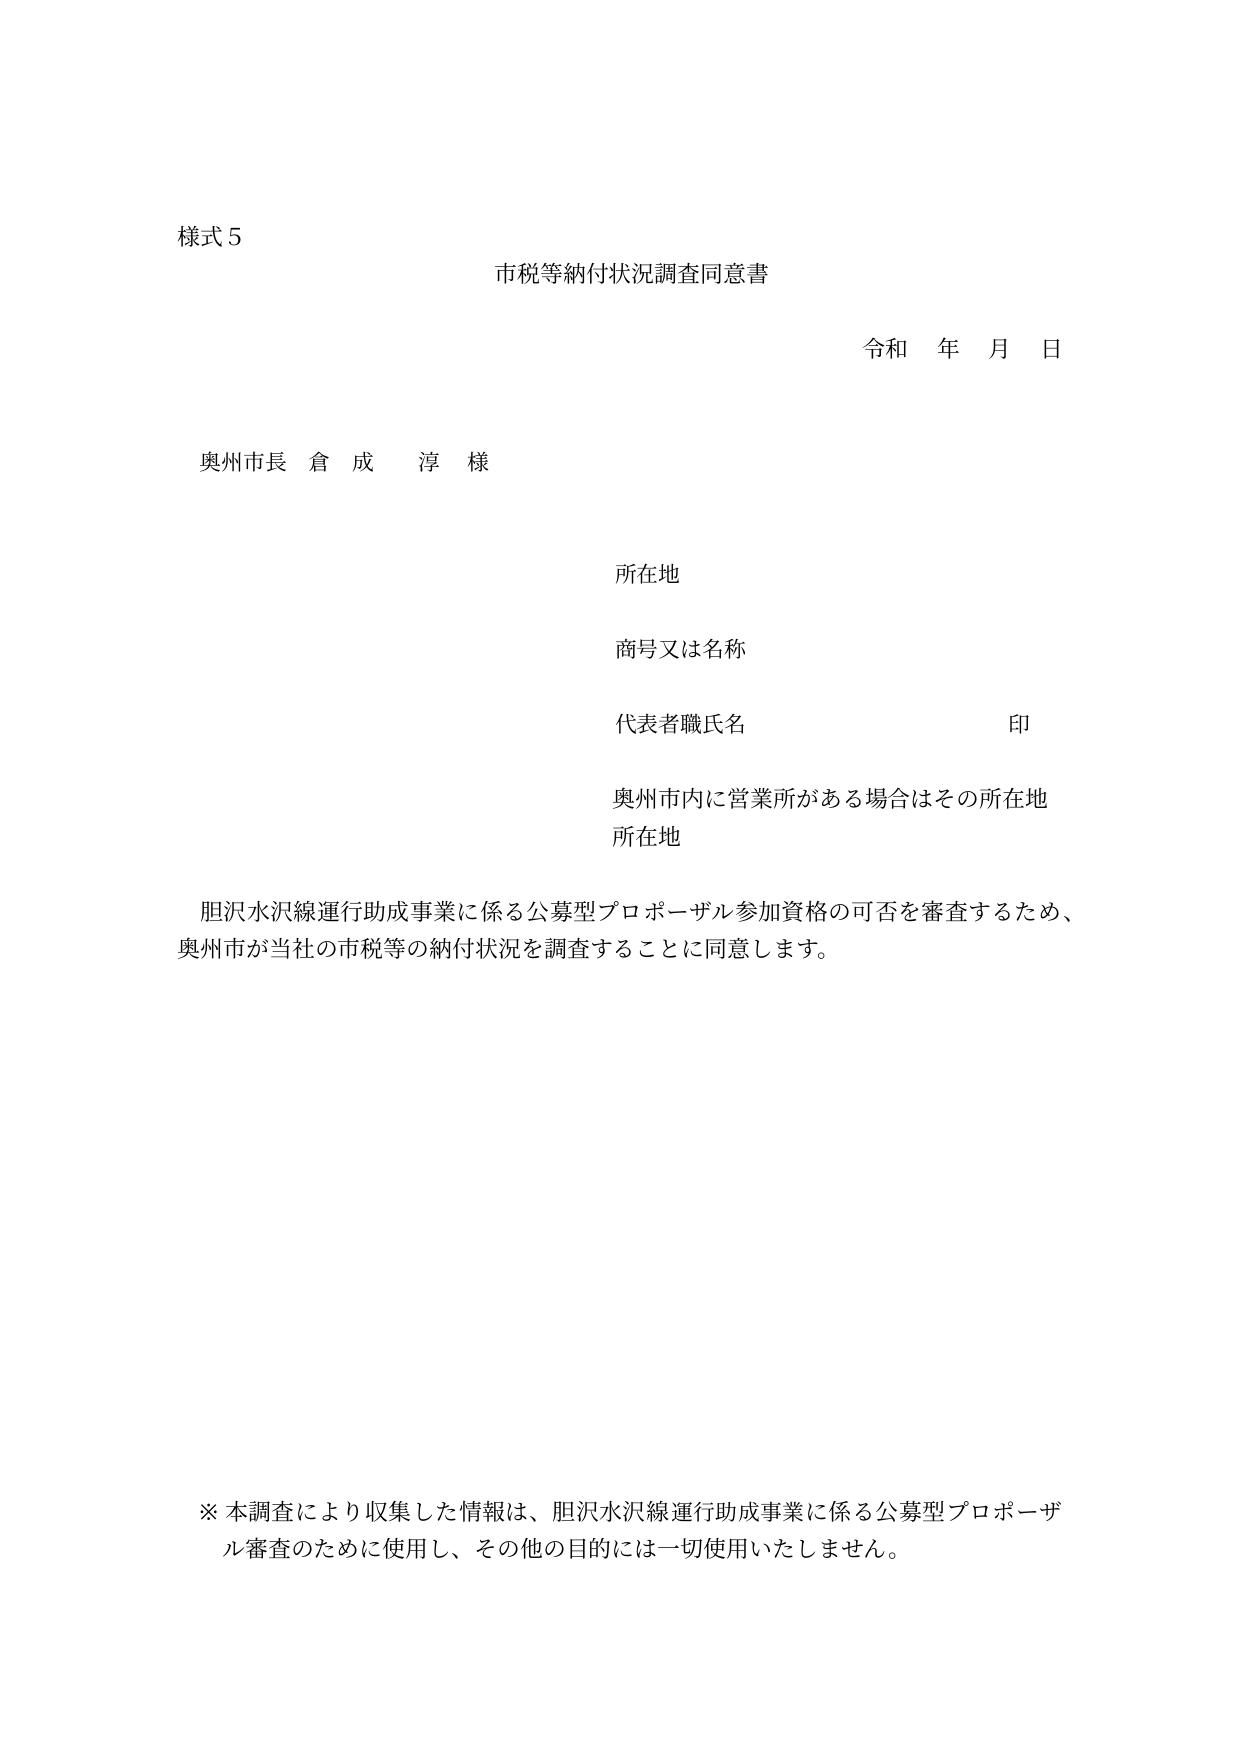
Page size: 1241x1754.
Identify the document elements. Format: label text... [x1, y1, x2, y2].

text ※ 本調査により収集した情報は、胆沢水沢線運行助成事業に係る公募型プロポーザル審査のために使用し、その他の目的には一切使用いたしません。 [199, 1492, 1063, 1567]
text 所在地 [177, 817, 1063, 854]
text 令和 年 月 日 [177, 329, 1063, 367]
text 奥州市長 倉 成 淳 様 [177, 442, 1063, 479]
text 様式５ [177, 217, 1063, 254]
text 商号又は名称 [177, 629, 1063, 667]
text 市税等納付状況調査同意書 [177, 254, 1063, 292]
text 代表者職氏名 印 [177, 704, 1063, 742]
text 奥州市内に営業所がある場合はその所在地 [177, 779, 1063, 817]
text 胆沢水沢線運行助成事業に係る公募型プロポーザル参加資格の可否を審査するため、奥州市が当社の市税等の納付状況を調査することに同意します。 [177, 892, 1063, 967]
text 所在地 [177, 554, 1063, 592]
